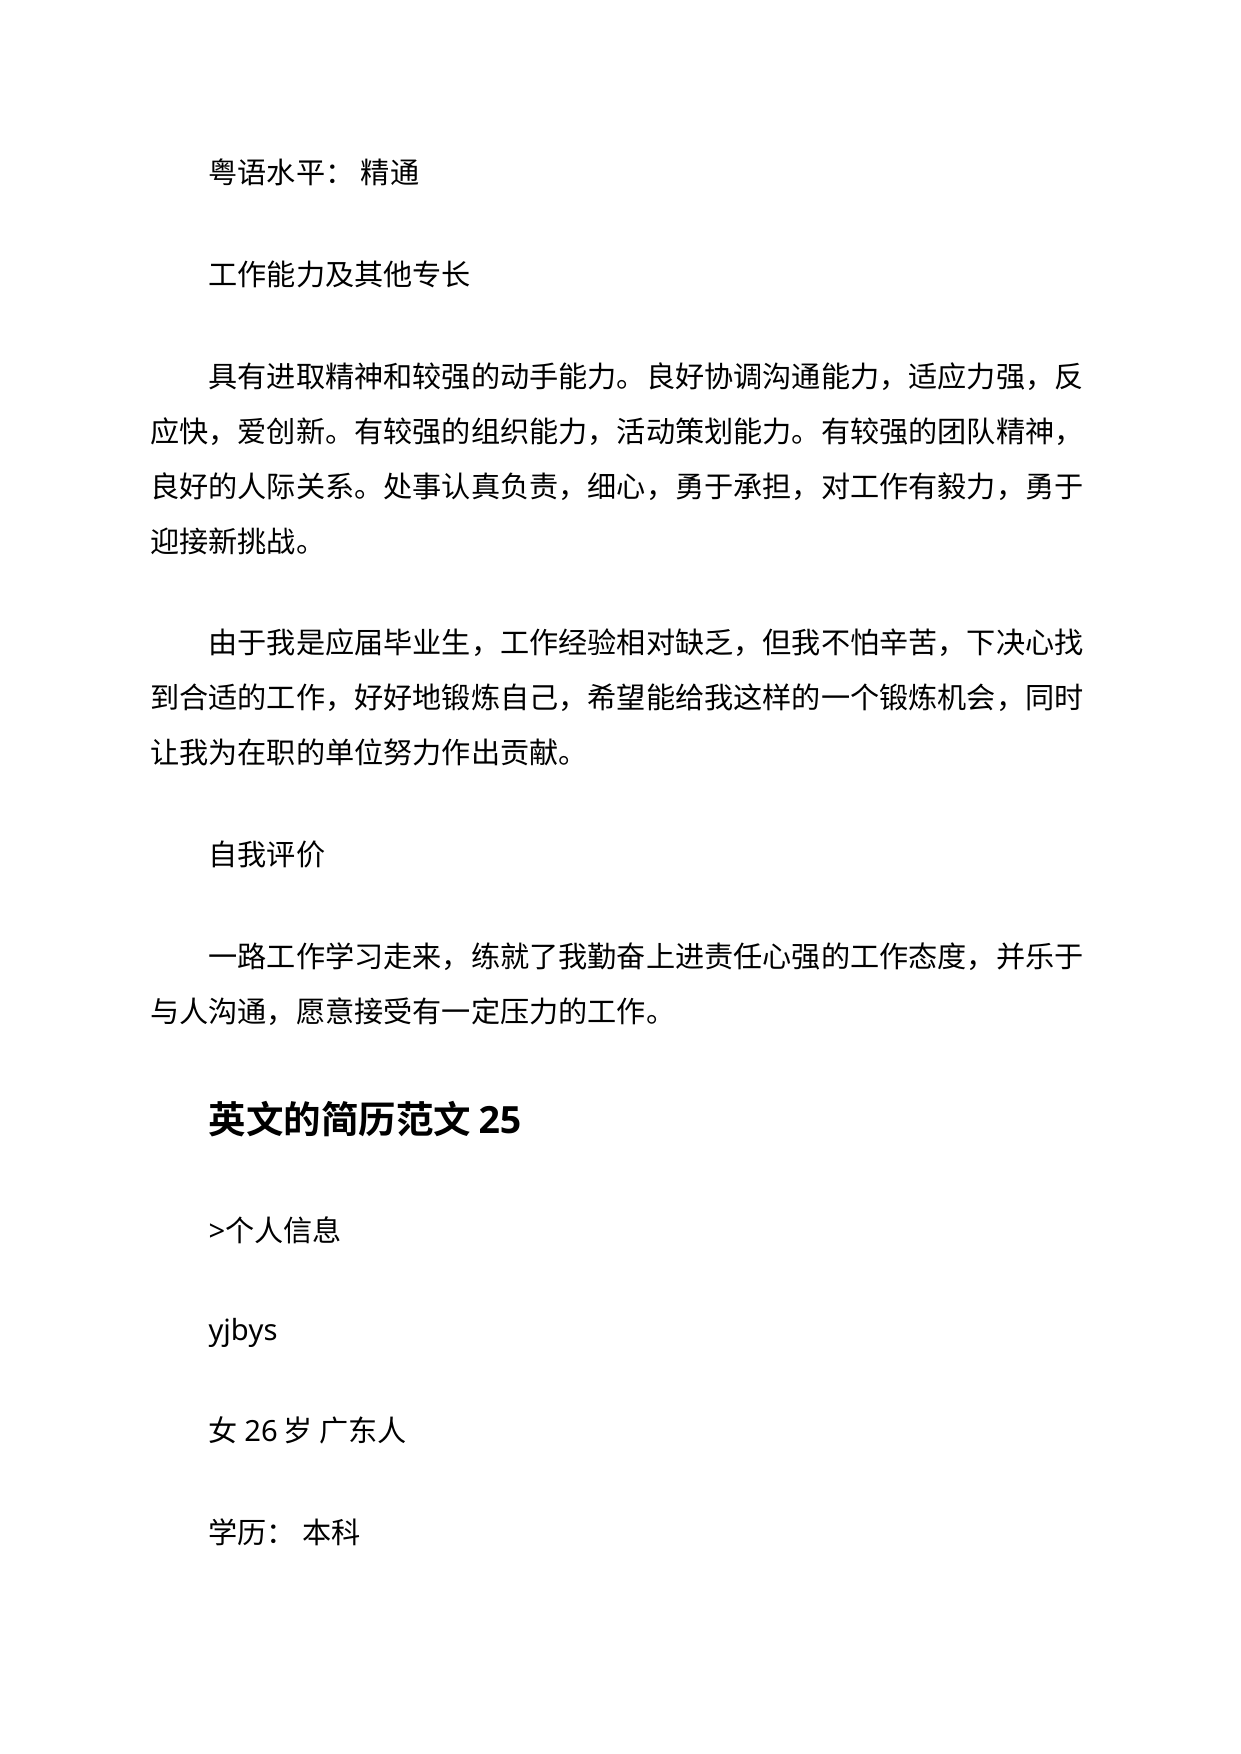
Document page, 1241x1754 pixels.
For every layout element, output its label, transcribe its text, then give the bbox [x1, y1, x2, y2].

text yjbys [150, 1309, 1090, 1349]
text 自我评价 [150, 832, 1090, 874]
text 具有进取精神和较强的动手能力。良好协调沟通能力，适应力强，反应快，爱创新。有较强的组织能力，活动策划能力。有较强的团队精神，良好的人际关系。处事认真负责，细心，勇于承担，对工作有毅力，勇于迎接新挑战。 [150, 353, 1090, 561]
text 一路工作学习走来，练就了我勤奋上进责任心强的工作态度，并乐于与人沟通，愿意接受有一定压力的工作。 [150, 933, 1090, 1031]
text 学历： 本科 [150, 1510, 1090, 1552]
text 女 26岁 广东人 [150, 1408, 1090, 1450]
text 粤语水平： 精通 [150, 150, 1090, 192]
text >个人信息 [150, 1208, 1090, 1250]
text 英文的简历范文25 [150, 1090, 1090, 1144]
text 工作能力及其他专长 [150, 252, 1090, 294]
text 由于我是应届毕业生，工作经验相对缺乏，但我不怕辛苦，下决心找到合适的工作，好好地锻炼自己，希望能给我这样的一个锻炼机会，同时让我为在职的单位努力作出贡献。 [150, 620, 1090, 772]
